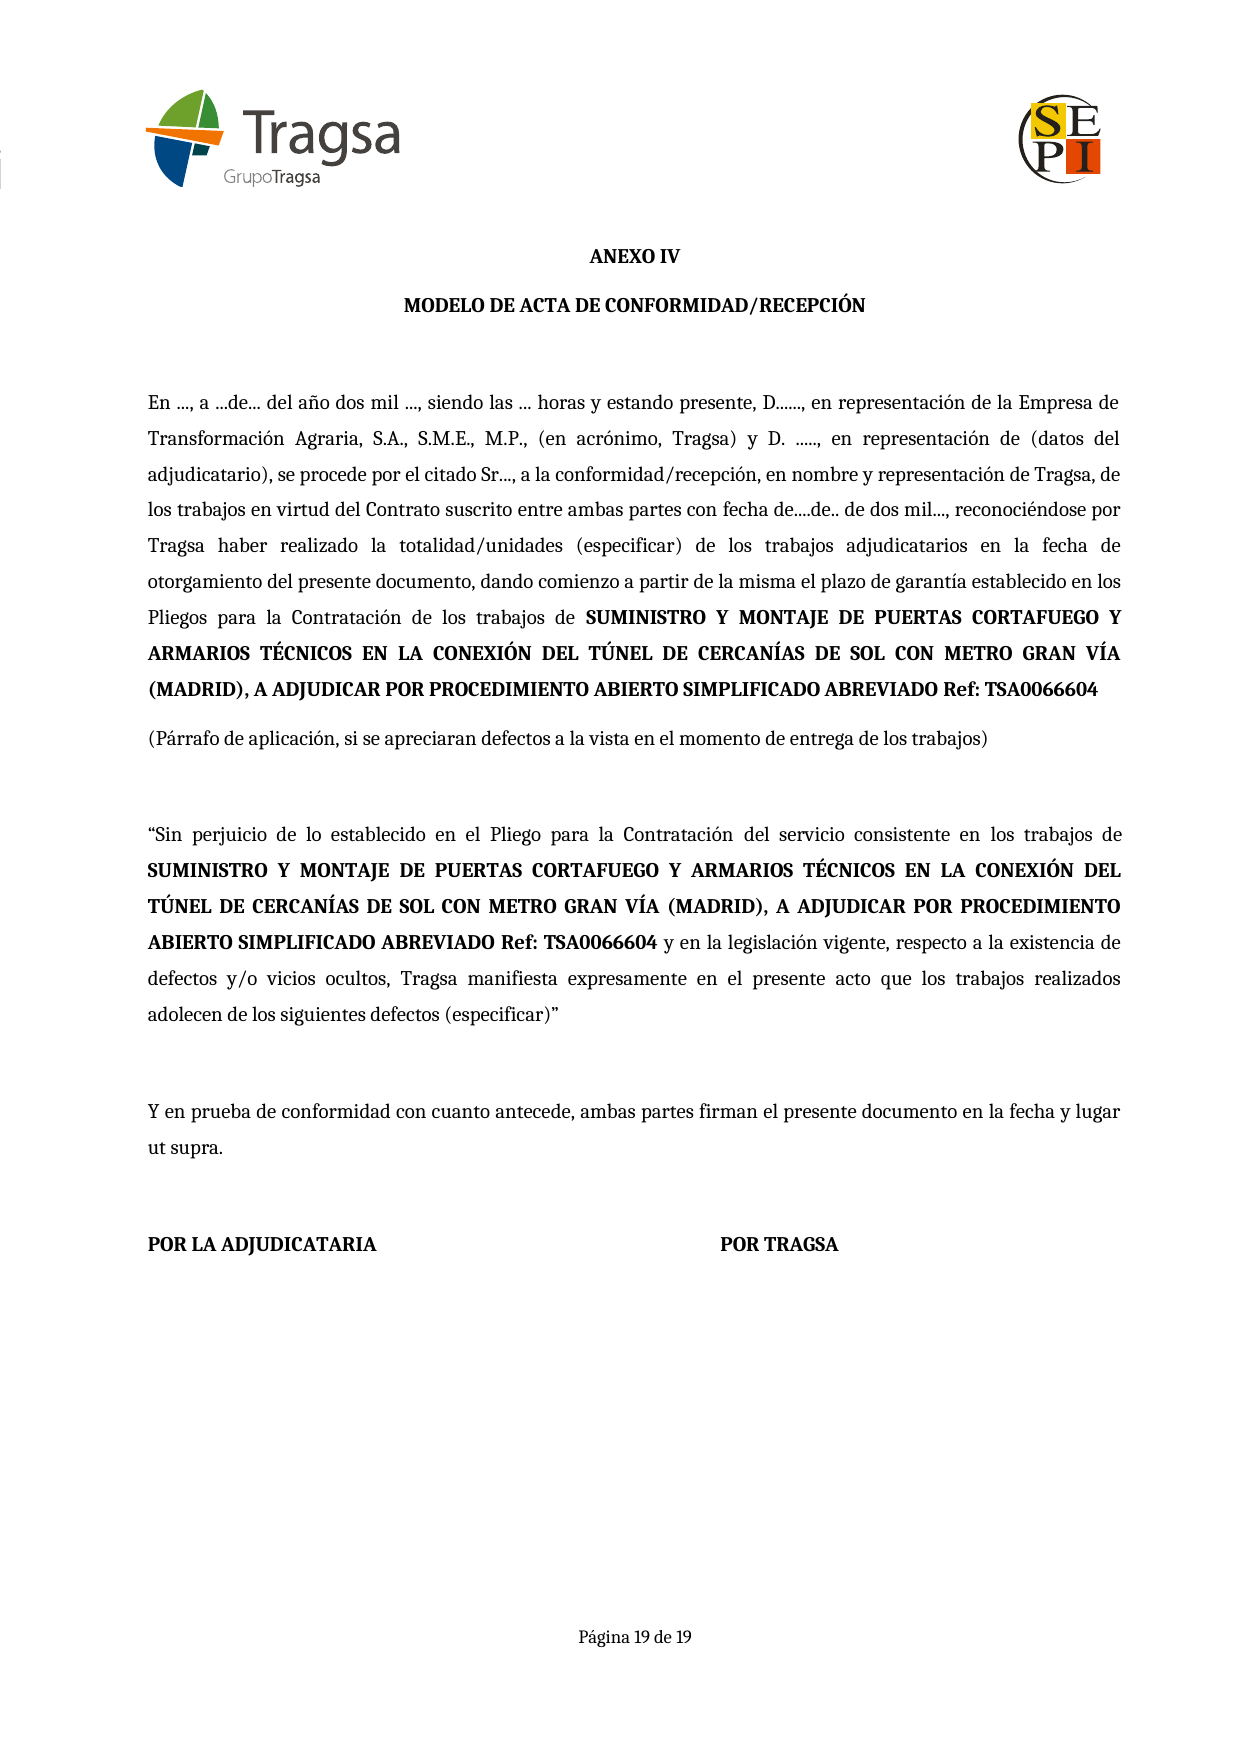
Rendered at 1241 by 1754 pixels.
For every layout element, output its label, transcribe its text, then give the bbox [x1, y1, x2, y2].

text “Sin perjuicio de lo establecido en el Pliego para la Contratación del servicio consistente en los trabajos de SUMINISTRO Y MONTAJE DE PUERTAS CORTAFUEGO Y ARMARIOS TÉCNICOS EN LA CONEXIÓN DEL TÚNEL DE CERCANÍAS DE SOL CON METRO GRAN VÍA (MADRID), A ADJUDICAR POR PROCEDIMIENTO ABIERTO SIMPLIFICADO ABREVIADO Ref: TSA0066604 y en la legislación vigente, respecto a la existencia de defectos y/o vicios ocultos, Tragsa manifiesta expresamente en el presente acto que los trabajos realizados adolecen de los siguientes defectos (especificar)” [148, 823, 1122, 1027]
text POR LA ADJUDICATARIA POR TRAGSA [148, 1232, 1122, 1256]
text En ..., a ...de... del año dos mil ..., siendo las ... horas y estando presente, D......, en representación de la Empresa de Transformación Agraria, S.A., S.M.E., M.P., (en acrónimo, Tragsa) y D. ....., en representación de (datos del adjudicatario), se procede por el citado Sr..., a la conformidad/recepción, en nombre y representación de Tragsa, de los trabajos en virtud del Contrato suscrito entre ambas partes con fecha de....de.. de dos mil..., reconociéndose por Tragsa haber realizado la totalidad/unidades (especificar) de los trabajos adjudicatarios en la fecha de otorgamiento del presente documento, dando comienzo a partir de la misma el plazo de garantía establecido en los Pliegos para la Contratación de los trabajos de SUMINISTRO Y MONTAJE DE PUERTAS CORTAFUEGO Y ARMARIOS TÉCNICOS EN LA CONEXIÓN DEL TÚNEL DE CERCANÍAS DE SOL CON METRO GRAN VÍA (MADRID), A ADJUDICAR POR PROCEDIMIENTO ABIERTO SIMPLIFICADO ABREVIADO Ref: TSA0066604 [148, 390, 1122, 702]
text MODELO DE ACTA DE CONFORMIDAD/RECEPCIÓN [148, 293, 1122, 317]
text Y en prueba de conformidad con cuanto antecede, ambas partes firman el presente documento en la fecha y lugar ut supra. [148, 1100, 1122, 1159]
text ANEXO IV [148, 245, 1122, 269]
text (Párrafo de aplicación, si se apreciaran defectos a la vista en el momento de entrega de los trabajos) [148, 726, 1122, 750]
